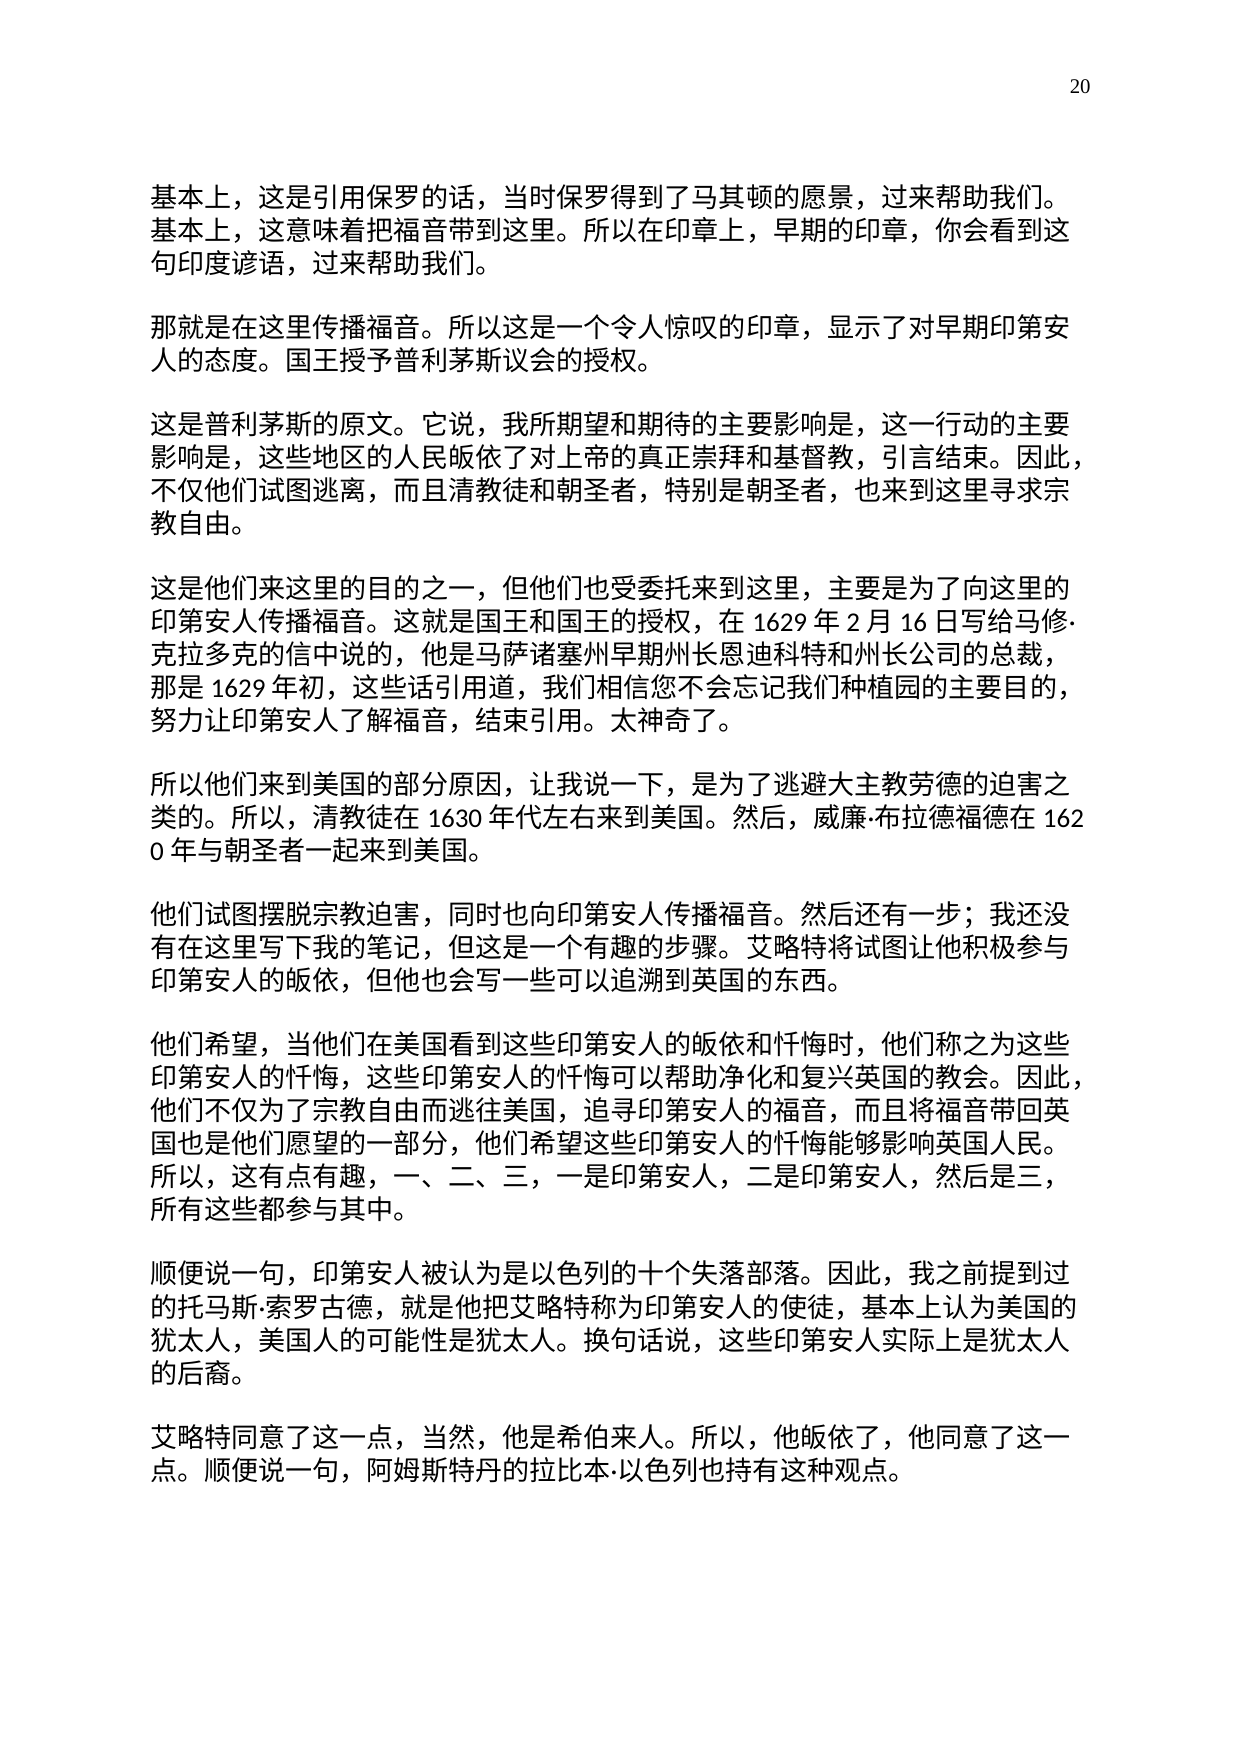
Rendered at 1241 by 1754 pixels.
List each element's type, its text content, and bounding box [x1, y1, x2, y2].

text 所以他们来到美国的部分原因，让我说一下，是为了逃避大主教劳德的迫害之类的。所以，清教徒在 1630 年代左右来到美国。然后，威廉·布拉德福德在 1620 年与朝圣者一起来到美国。 [150, 768, 1090, 867]
text 基本上，这是引用保罗的话，当时保罗得到了马其顿的愿景，过来帮助我们。基本上，这意味着把福音带到这里。所以在印章上，早期的印章，你会看到这句印度谚语，过来帮助我们。 [150, 181, 1090, 280]
text 顺便说一句，印第安人被认为是以色列的十个失落部落。因此，我之前提到过的托马斯·索罗古德，就是他把艾略特称为印第安人的使徒，基本上认为美国的犹太人，美国人的可能性是犹太人。换句话说，这些印第安人实际上是犹太人的后裔。 [150, 1258, 1090, 1390]
text 他们希望，当他们在美国看到这些印第安人的皈依和忏悔时，他们称之为这些印第安人的忏悔，这些印第安人的忏悔可以帮助净化和复兴英国的教会。因此，他们不仅为了宗教自由而逃往美国，追寻印第安人的福音，而且将福音带回英国也是他们愿望的一部分，他们希望这些印第安人的忏悔能够影响英国人民。所以，这有点有趣，一、二、三，一是印第安人，二是印第安人，然后是三，所有这些都参与其中。 [150, 1028, 1090, 1227]
text 这是他们来这里的目的之一，但他们也受委托来到这里，主要是为了向这里的印第安人传播福音。这就是国王和国王的授权，在 1629 年 2 月 16 日写给马修·克拉多克的信中说的，他是马萨诸塞州早期州长恩迪科特和州长公司的总裁，那是 1629 年初，这些话引用道，我们相信您不会忘记我们种植园的主要目的，努力让印第安人了解福音，结束引用。太神奇了。 [150, 572, 1090, 737]
text 那就是在这里传播福音。所以这是一个令人惊叹的印章，显示了对早期印第安人的态度。国王授予普利茅斯议会的授权。 [150, 311, 1090, 377]
text 这是普利茅斯的原文。它说，我所期望和期待的主要影响是，这一行动的主要影响是，这些地区的人民皈依了对上帝的真正崇拜和基督教，引言结束。因此，不仅他们试图逃离，而且清教徒和朝圣者，特别是朝圣者，也来到这里寻求宗教自由。 [150, 408, 1090, 541]
text 他们试图摆脱宗教迫害，同时也向印第安人传播福音。然后还有一步；我还没有在这里写下我的笔记，但这是一个有趣的步骤。艾略特将试图让他积极参与印第安人的皈依，但他也会写一些可以追溯到英国的东西。 [150, 898, 1090, 997]
text 艾略特同意了这一点，当然，他是希伯来人。所以，他皈依了，他同意了这一点。顺便说一句，阿姆斯特丹的拉比本·以色列也持有这种观点。 [150, 1421, 1090, 1487]
